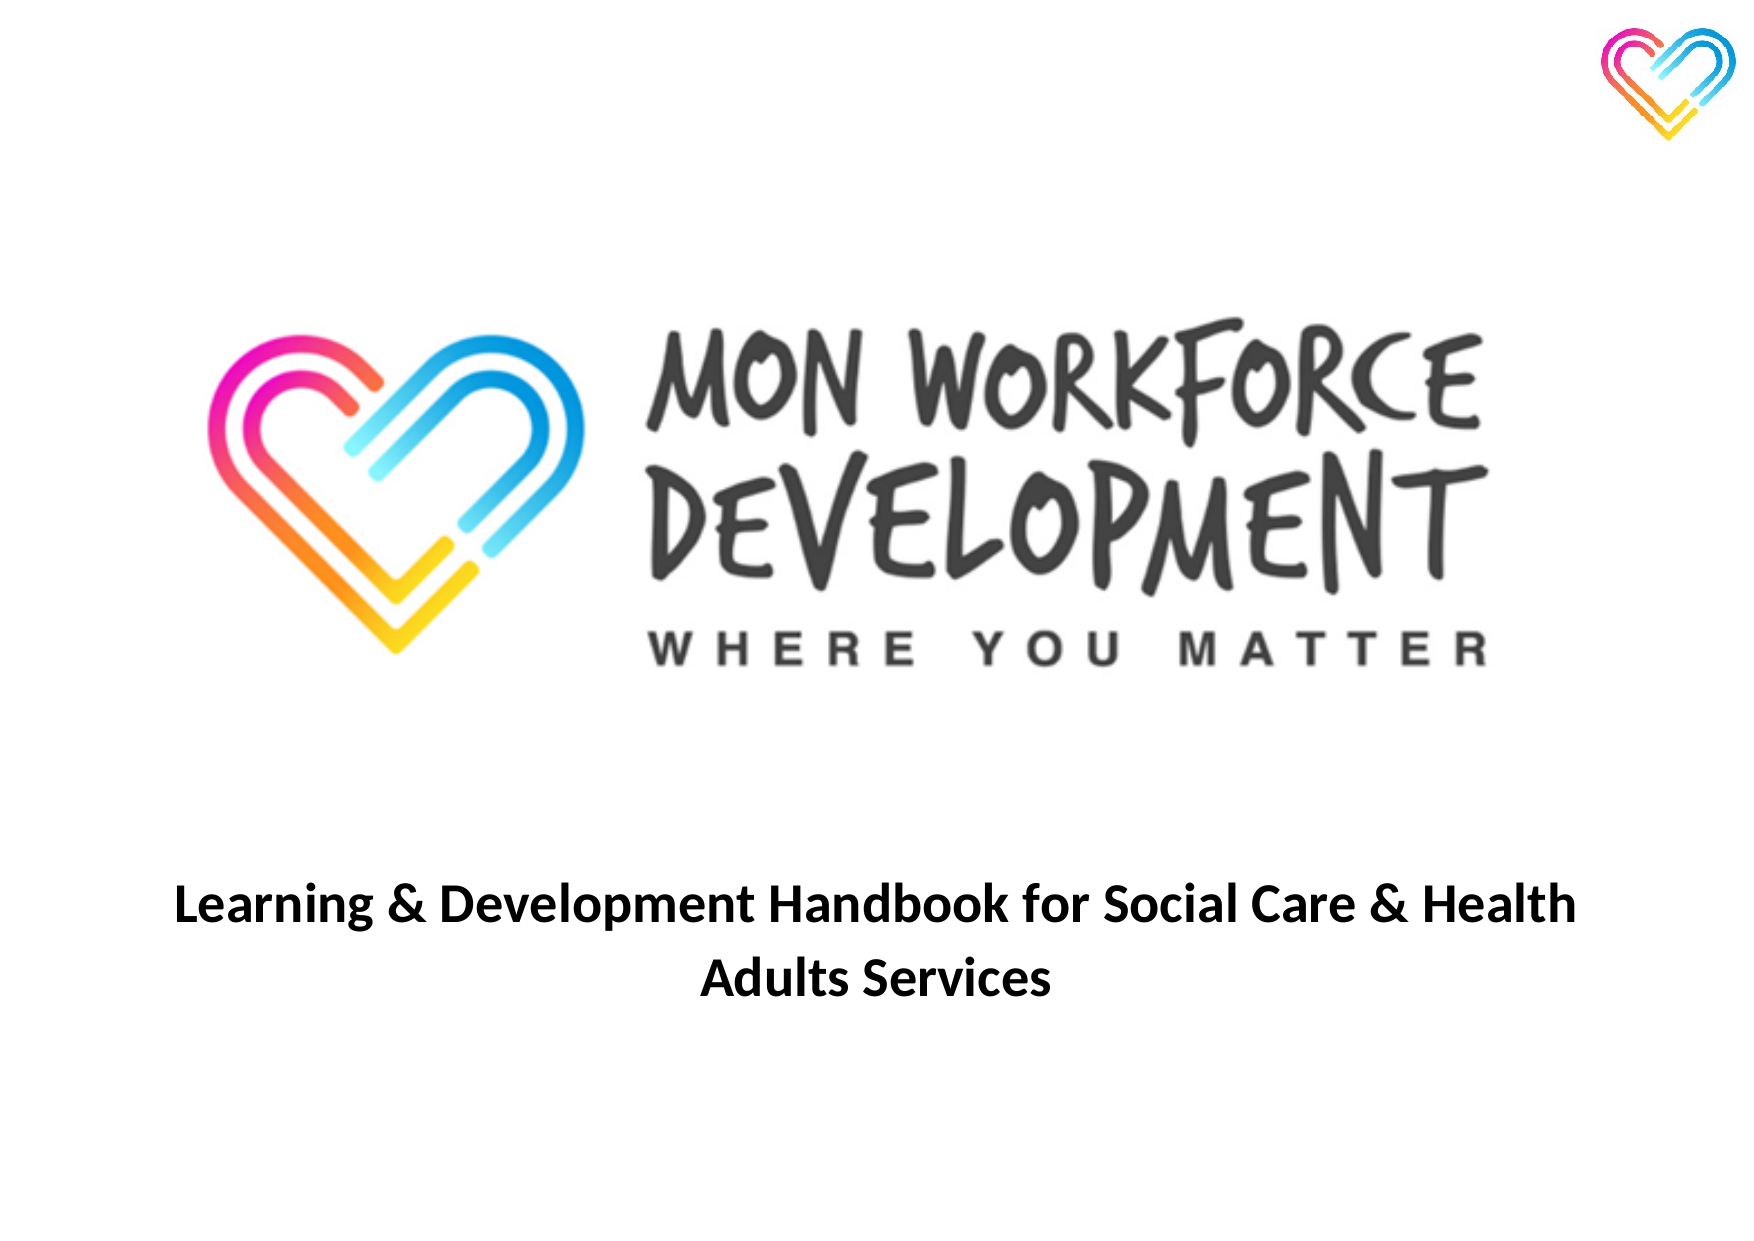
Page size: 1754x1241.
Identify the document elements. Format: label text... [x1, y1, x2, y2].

picture [150, 284, 1542, 701]
picture [1594, 12, 1745, 150]
text Learning & Development Handbook for Social Care & Health Adults Services [150, 867, 1602, 1010]
